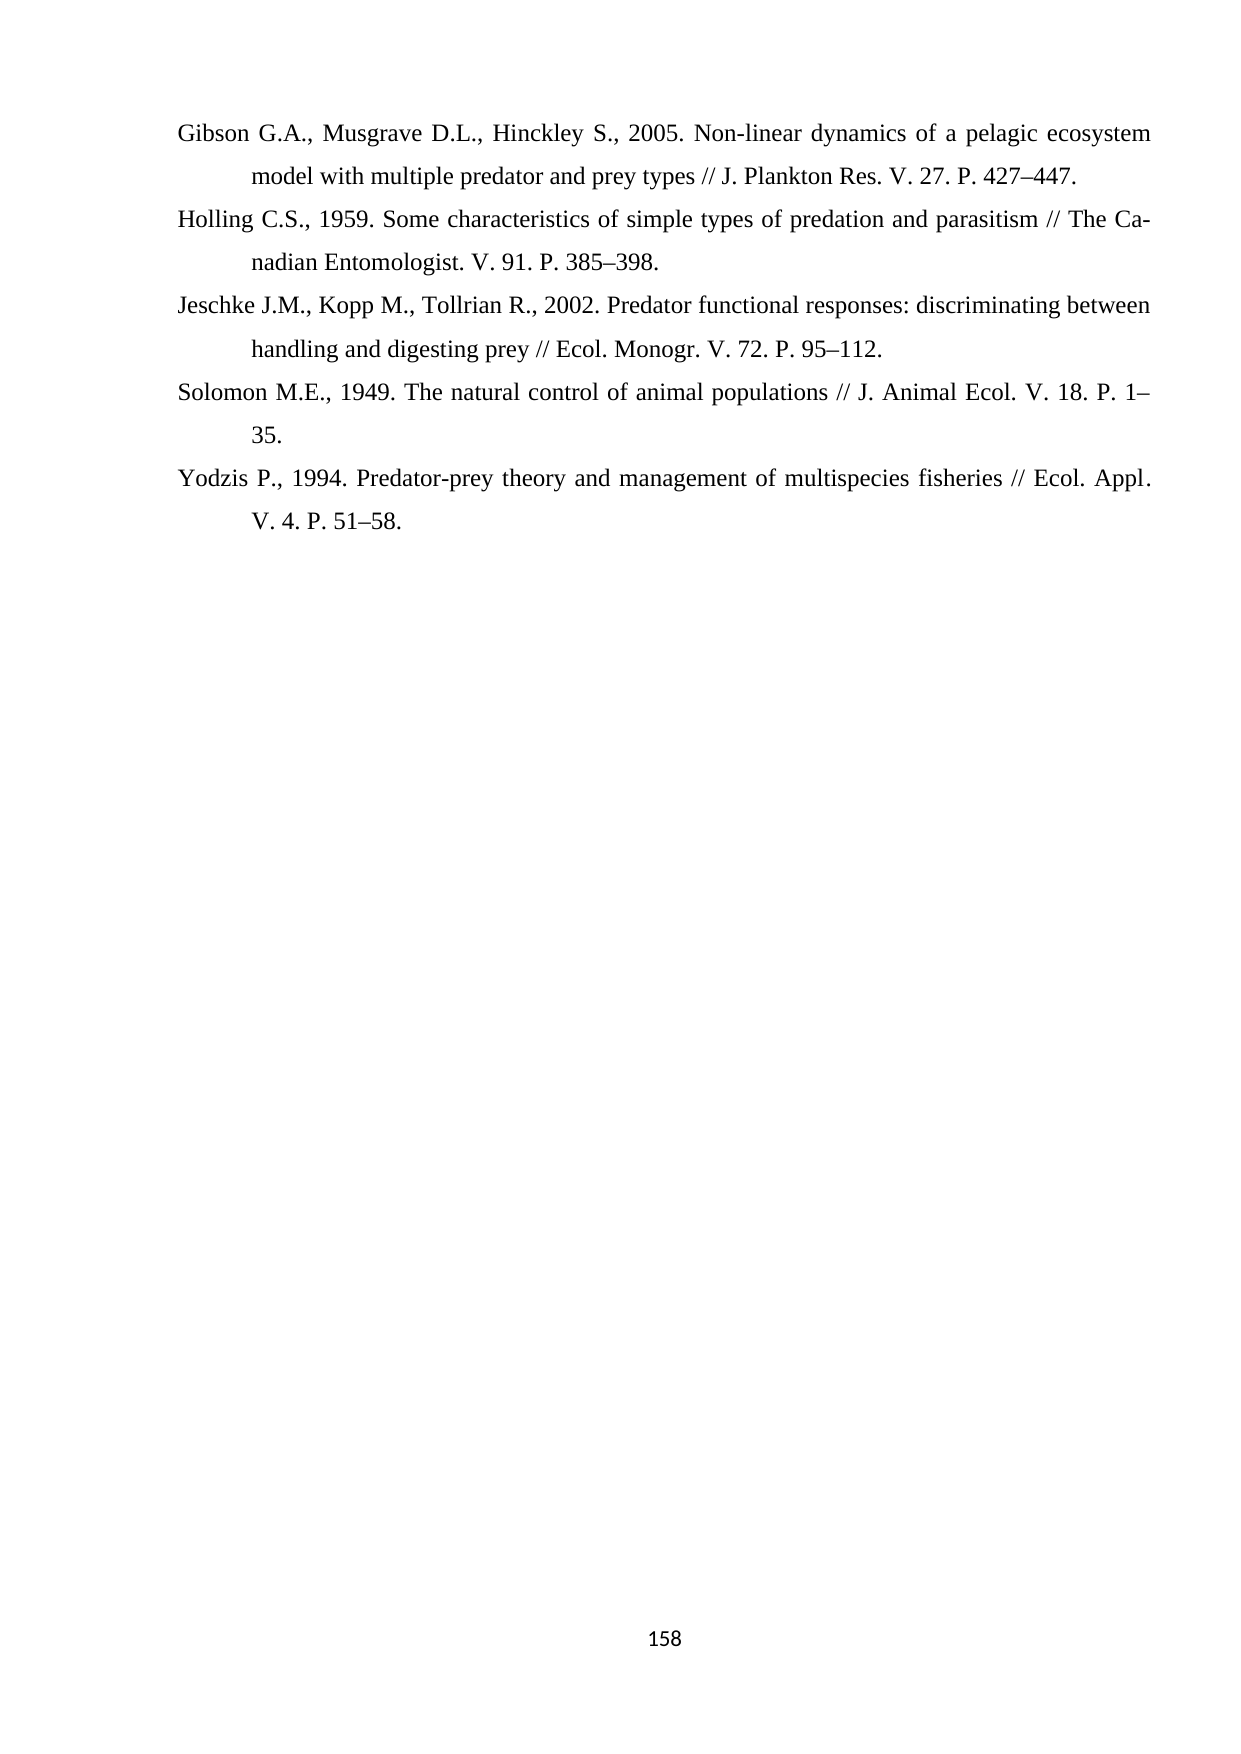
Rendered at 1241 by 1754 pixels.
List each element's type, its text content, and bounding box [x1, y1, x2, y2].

text Gibson G.A., Musgrave D.L., Hinckley S., 2005. Non-linear dynamics of a pelagic ecosystem model with multiple predator and prey types // J. Plankton Res. V. 27. P. 427–447. [177, 118, 1152, 190]
text Yodzis P., 1994. Predator-prey theory and management of multispecies fisheries // Ecol. Appl. V. 4. P. 51–58. [177, 463, 1152, 535]
text Holling C.S., 1959. Some characteristics of simple types of predation and parasitism // The Ca-nadian Entomologist. V. 91. P. 385–398. [177, 204, 1152, 276]
text Jeschke J.M., Kopp M., Tollrian R., 2002. Predator functional responses: discriminating between handling and digesting prey // Ecol. Monogr. V. 72. P. 95–112. [177, 291, 1152, 362]
text Solomon M.E., 1949. The natural control of animal populations // J. Animal Ecol. V. 18. P. 1–35. [177, 377, 1152, 449]
